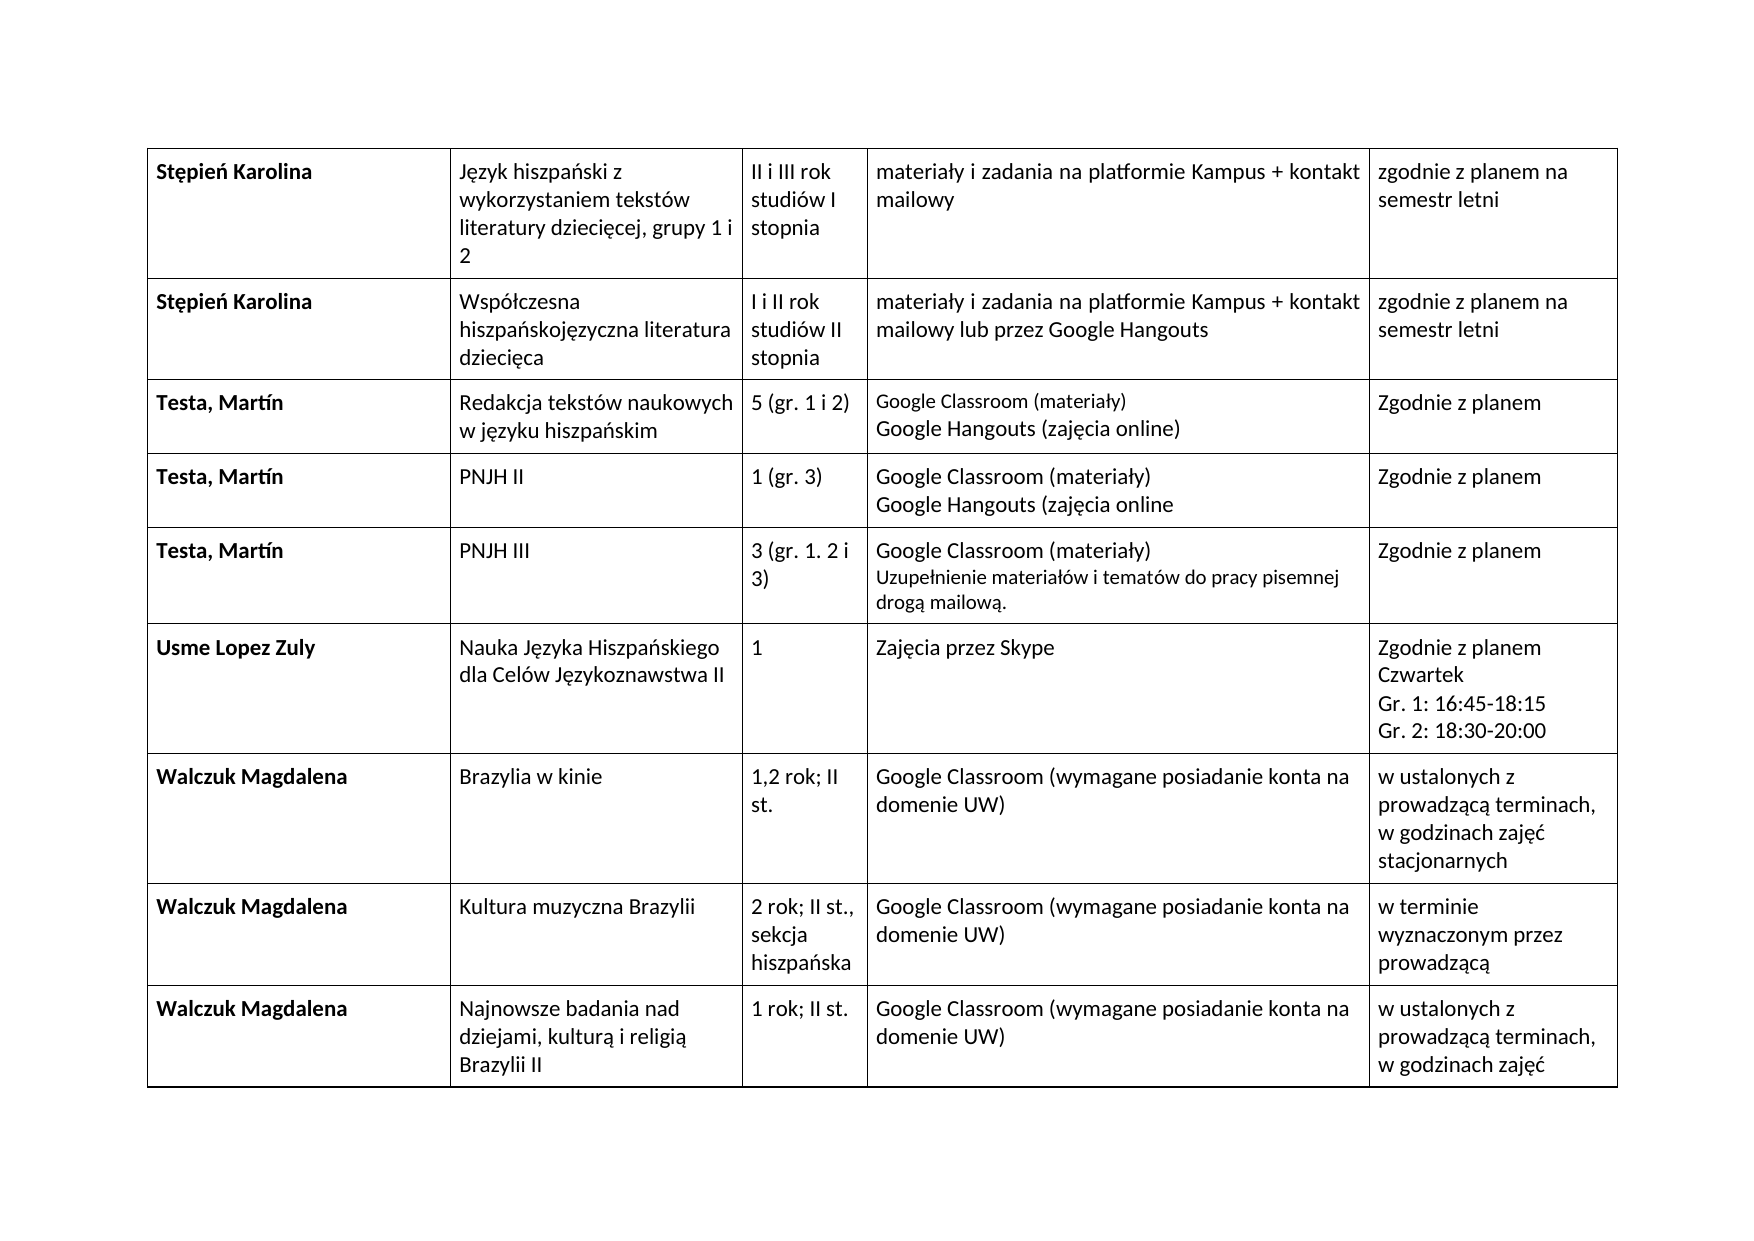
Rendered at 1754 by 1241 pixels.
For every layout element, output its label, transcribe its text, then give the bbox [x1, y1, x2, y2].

table_cell 1 (gr. 3) [743, 454, 867, 527]
table_cell Google Classroom (materiały) Google Hangouts (zajęcia online) [868, 380, 1369, 453]
table_cell 2 rok; II st., sekcja hiszpańska [743, 884, 867, 984]
table_cell I i II rok studiów II stopnia [743, 279, 867, 379]
table_cell Google Classroom (wymagane posiadanie konta na domenie UW) [868, 884, 1369, 984]
table_cell Zajęcia przez Skype [868, 624, 1369, 753]
table_cell Testa, Martín [148, 380, 450, 453]
table_cell PNJH III [451, 528, 742, 623]
table_cell Usme Lopez Zuly [148, 624, 450, 753]
table_cell Google Classroom (materiały) Uzupełnienie materiałów i tematów do pracy pisemnej drogą mailową. [868, 528, 1369, 623]
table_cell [868, 986, 1369, 1086]
table_cell Stępień Karolina [148, 149, 450, 277]
table_cell 3 (gr. 1. 2 i 3) [743, 528, 867, 623]
table_cell Walczuk Magdalena [148, 986, 450, 1086]
table_cell Walczuk Magdalena [148, 754, 450, 883]
table_cell PNJH II [451, 454, 742, 527]
table_cell Kultura muzyczna Brazylii [451, 884, 742, 984]
table_cell 1,2 rok; II st. [743, 754, 867, 883]
table_cell 5 (gr. 1 i 2) [743, 380, 867, 453]
table_cell 1 [743, 624, 867, 753]
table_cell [451, 986, 742, 1086]
table_cell Zgodnie z planem [1370, 380, 1617, 453]
table_cell Zgodnie z planem [1370, 454, 1617, 527]
table_cell Brazylia w kinie [451, 754, 742, 883]
table_cell zgodnie z planem na semestr letni [1370, 149, 1617, 277]
table_cell Redakcja tekstów naukowych w języku hiszpańskim [451, 380, 742, 453]
table_cell Walczuk Magdalena [148, 884, 450, 984]
table_cell Zgodnie z planem Czwartek Gr. 1: 16:45-18:15 Gr. 2: 18:30-20:00 [1370, 624, 1617, 753]
table_cell zgodnie z planem na semestr letni [1370, 279, 1617, 379]
table_cell materiały i zadania na platformie Kampus + kontakt mailowy lub przez Google Hangouts [868, 279, 1369, 379]
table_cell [1370, 986, 1617, 1086]
table_cell Stępień Karolina [148, 279, 450, 379]
table_cell materiały i zadania na platformie Kampus + kontakt mailowy [868, 149, 1369, 277]
table_cell Testa, Martín [148, 454, 450, 527]
table_cell Testa, Martín [148, 528, 450, 623]
table_cell Google Classroom (wymagane posiadanie konta na domenie UW) [868, 754, 1369, 883]
table_cell Zgodnie z planem [1370, 528, 1617, 623]
table_cell II i III rok studiów I stopnia [743, 149, 867, 277]
table_cell Współczesna hiszpańskojęzyczna literatura dziecięca [451, 279, 742, 379]
table_cell Google Classroom (materiały) Google Hangouts (zajęcia online [868, 454, 1369, 527]
table_cell w terminie wyznaczonym przez prowadzącą [1370, 884, 1617, 984]
table_cell Język hiszpański z wykorzystaniem tekstów literatury dziecięcej, grupy 1 i 2 [451, 149, 742, 277]
table_cell 1 rok; II st. [743, 986, 867, 1086]
table_cell w ustalonych z prowadzącą terminach, w godzinach zajęć stacjonarnych [1370, 754, 1617, 883]
table_cell Nauka Języka Hiszpańskiego dla Celów Językoznawstwa II [451, 624, 742, 753]
